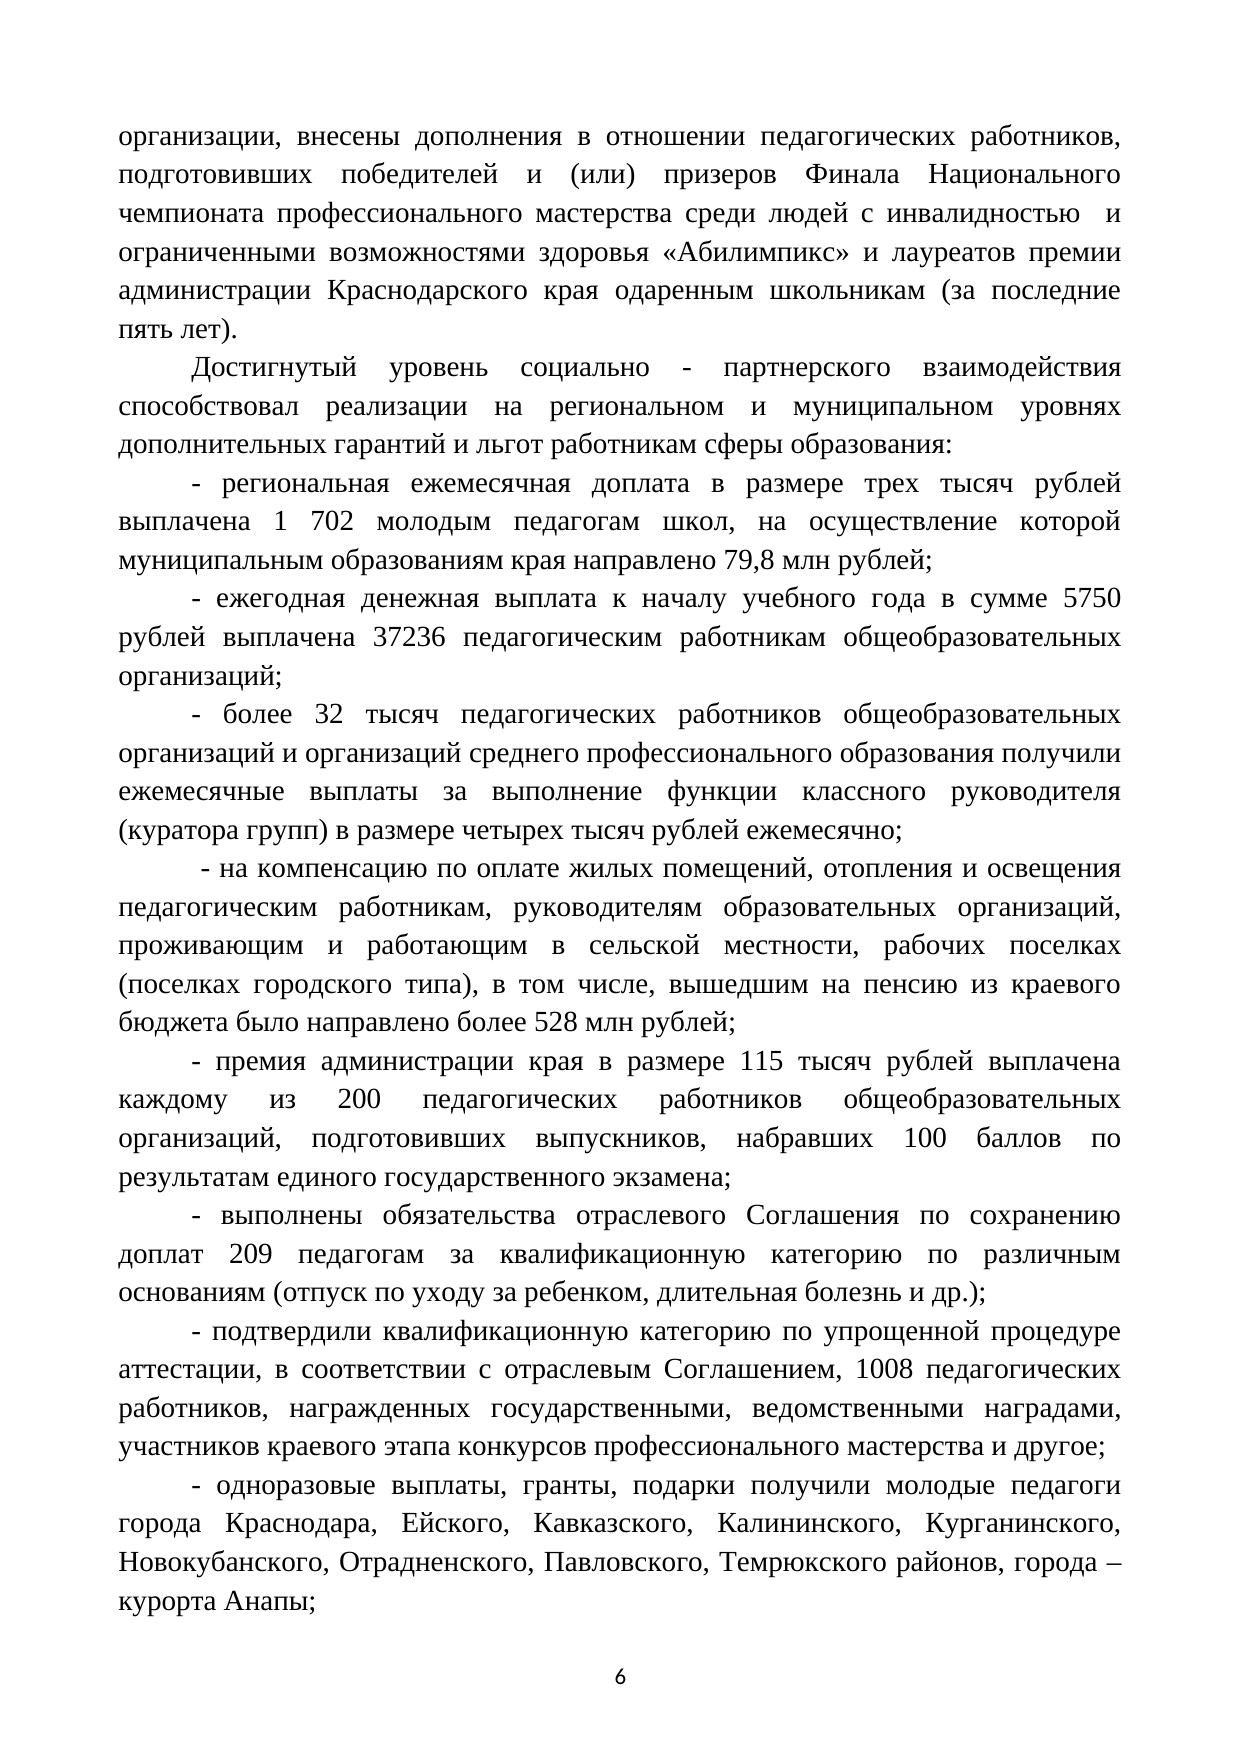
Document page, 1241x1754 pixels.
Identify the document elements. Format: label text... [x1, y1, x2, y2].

text - ежегодная денежная выплата к началу учебного года в сумме 5750 рублей выплачена 37236 педагогическим работникам общеобразовательных организаций; [118, 581, 1122, 691]
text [118, 118, 1122, 344]
text - на компенсацию по оплате жилых помещений, отопления и освещения педагогическим работникам, руководителям образовательных организаций, проживающим и работающим в сельской местности, рабочих поселках (поселках городского типа), в том числе, вышедшим на пенсию из краевого бюджета было направлено более 528 млн рублей; [118, 850, 1122, 1038]
text - одноразовые выплаты, гранты, подарки получили молодые педагоги города Краснодара, Ейского, Кавказского, Калининского, Курганинского, Новокубанского, Отрадненского, Павловского, Темрюкского районов, города – курорта Анапы; [118, 1467, 1122, 1616]
text - более 32 тысяч педагогических работников общеобразовательных организаций и организаций среднего профессионального образования получили ежемесячные выплаты за выполнение функции классного руководителя (куратора групп) в размере четырех тысяч рублей ежемесячно; [118, 696, 1122, 845]
text - премия администрации края в размере 115 тысяч рублей выплачена каждому из 200 педагогических работников общеобразовательных организаций, подготовивших выпускников, набравших 100 баллов по результатам единого государственного экзамена; [118, 1043, 1122, 1192]
text - подтвердили квалификационную категорию по упрощенной процедуре аттестации, в соответствии с отраслевым Соглашением, 1008 педагогических работников, награжденных государственными, ведомственными наградами, участников краевого этапа конкурсов профессионального мастерства и другое; [118, 1313, 1122, 1462]
text - выполнены обязательства отраслевого Соглашения по сохранению доплат 209 педагогам за квалификационную категорию по различным основаниям (отпуск по уходу за ребенком, длительная болезнь и др.); [118, 1197, 1122, 1308]
text Достигнутый уровень социально - партнерского взаимодействия способствовал реализации на региональном и муниципальном уровнях дополнительных гарантий и льгот работникам сферы образования: [118, 349, 1122, 460]
text - региональная ежемесячная доплата в размере трех тысяч рублей выплачена 1 702 молодым педагогам школ, на осуществление которой муниципальным образованиям края направлено 79,8 млн рублей; [118, 465, 1122, 576]
